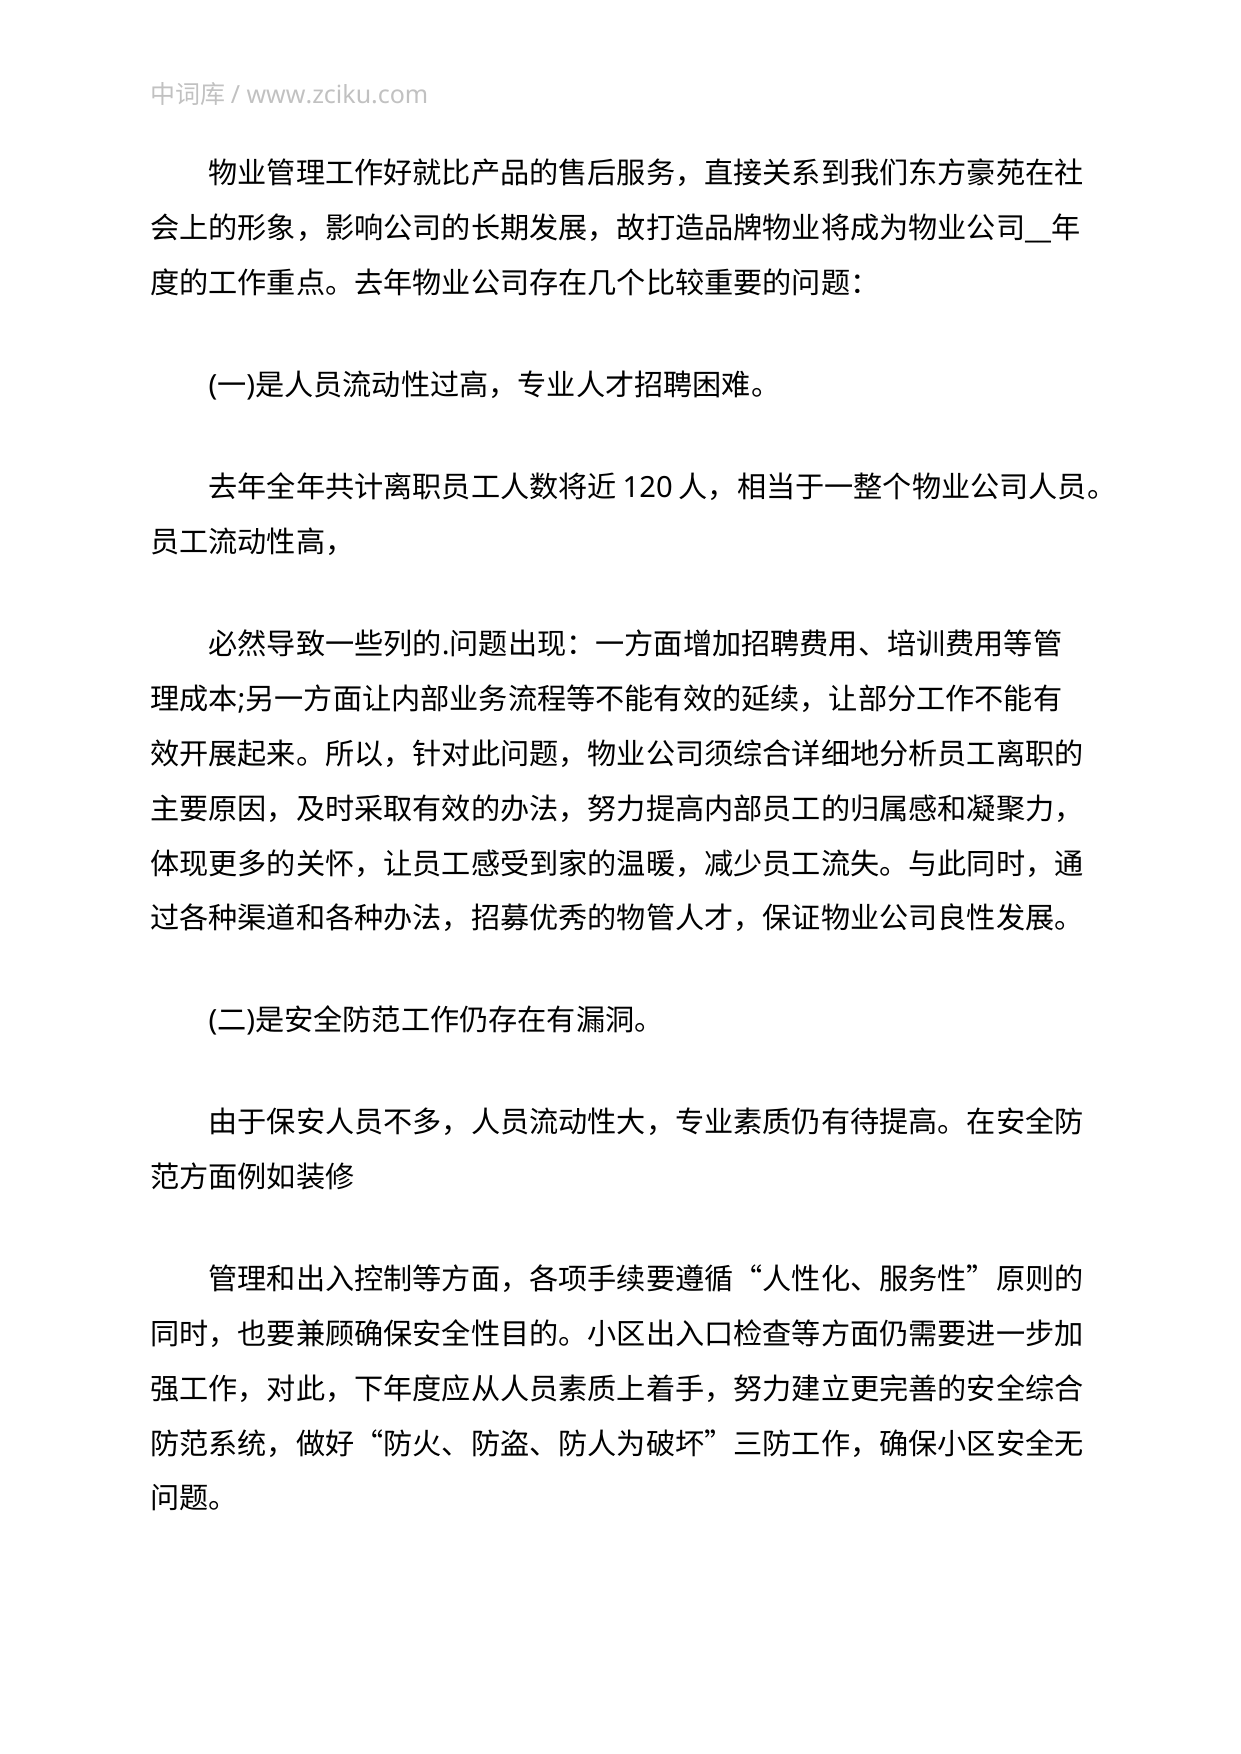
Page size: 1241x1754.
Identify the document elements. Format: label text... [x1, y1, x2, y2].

text (二)是安全防范工作仍存在有漏洞。 [150, 997, 1090, 1039]
text 管理和出入控制等方面，各项手续要遵循“人性化、服务性”原则的同时，也要兼顾确保安全性目的。小区出入口检查等方面仍需要进一步加强工作，对此，下年度应从人员素质上着手，努力建立更完善的安全综合防范系统，做好“防火、防盗、防人为破坏”三防工作，确保小区安全无问题。 [150, 1256, 1090, 1517]
text 去年全年共计离职员工人数将近120人，相当于一整个物业公司人员。员工流动性高， [150, 464, 1090, 561]
text (一)是人员流动性过高，专业人才招聘困难。 [150, 362, 1090, 404]
text 物业管理工作好就比产品的售后服务，直接关系到我们东方豪苑在社会上的形象，影响公司的长期发展，故打造品牌物业将成为物业公司__年度的工作重点。去年物业公司存在几个比较重要的问题： [150, 150, 1090, 302]
text 由于保安人员不多，人员流动性大，专业素质仍有待提高。在安全防范方面例如装修 [150, 1099, 1090, 1196]
text 必然导致一些列的.问题出现：一方面增加招聘费用、培训费用等管理成本;另一方面让内部业务流程等不能有效的延续，让部分工作不能有效开展起来。所以，针对此问题，物业公司须综合详细地分析员工离职的主要原因，及时采取有效的办法，努力提高内部员工的归属感和凝聚力，体现更多的关怀，让员工感受到家的温暖，减少员工流失。与此同时，通过各种渠道和各种办法，招募优秀的物管人才，保证物业公司良性发展。 [150, 620, 1090, 937]
